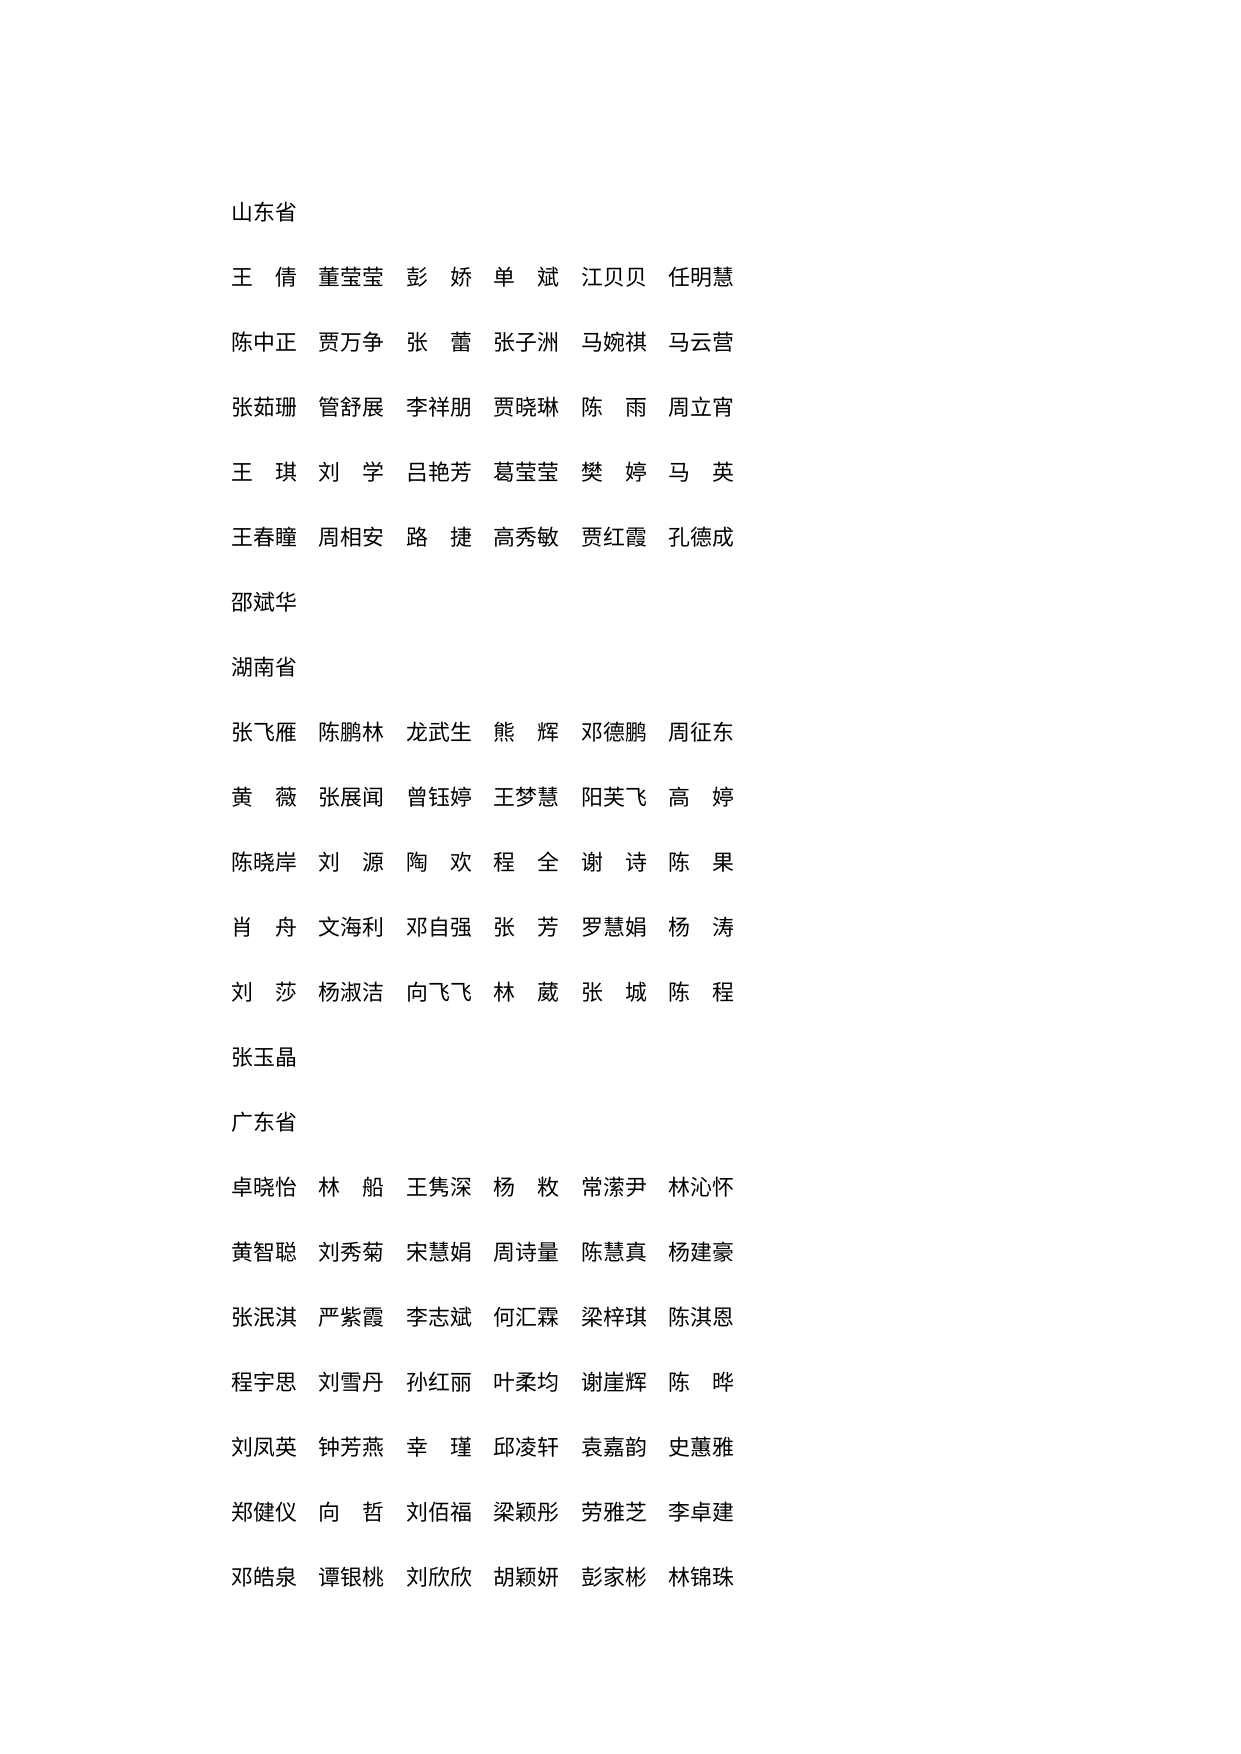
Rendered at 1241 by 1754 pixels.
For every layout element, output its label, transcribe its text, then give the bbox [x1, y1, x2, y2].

text 黄智聪 刘秀菊 宋慧娟 周诗量 陈慧真 杨建豪 [187, 1234, 1053, 1267]
text 王 倩 董莹莹 彭 娇 单 斌 江贝贝 任明慧 [187, 259, 1053, 292]
text 广东省 [187, 1104, 1053, 1137]
text 肖 舟 文海利 邓自强 张 芳 罗慧娟 杨 涛 [187, 909, 1053, 942]
text 刘凤英 钟芳燕 幸 瑾 邱凌轩 袁嘉韵 史蕙雅 [187, 1429, 1053, 1462]
text 湖南省 [187, 649, 1053, 682]
text 王 琪 刘 学 吕艳芳 葛莹莹 樊 婷 马 英 [187, 454, 1053, 487]
text 邵斌华 [187, 584, 1053, 617]
text 程宇思 刘雪丹 孙红丽 叶柔均 谢崖辉 陈 晔 [187, 1364, 1053, 1397]
text 张飞雁 陈鹏林 龙武生 熊 辉 邓德鹏 周征东 [187, 714, 1053, 747]
text 张泯淇 严紫霞 李志斌 何汇霖 梁梓琪 陈淇恩 [187, 1299, 1053, 1332]
text 陈晓岸 刘 源 陶 欢 程 全 谢 诗 陈 果 [187, 844, 1053, 877]
text 张玉晶 [187, 1039, 1053, 1072]
text 卓晓怡 林 船 王隽深 杨 敉 常潆尹 林沁怀 [187, 1169, 1053, 1202]
text 王春瞳 周相安 路 捷 高秀敏 贾红霞 孔德成 [187, 519, 1053, 552]
text 邓皓泉 谭银桃 刘欣欣 胡颖妍 彭家彬 林锦珠 [187, 1559, 1053, 1592]
text 山东省 [187, 194, 1053, 227]
text 张茹珊 管舒展 李祥朋 贾晓琳 陈 雨 周立宵 [187, 389, 1053, 422]
text 郑健仪 向 哲 刘佰福 梁颖彤 劳雅芝 李卓建 [187, 1494, 1053, 1527]
text 刘 莎 杨淑洁 向飞飞 林 葳 张 城 陈 程 [187, 974, 1053, 1007]
text 黄 薇 张展闻 曾钰婷 王梦慧 阳芙飞 高 婷 [187, 779, 1053, 812]
text 陈中正 贾万争 张 蕾 张子洲 马婉祺 马云营 [187, 324, 1053, 357]
